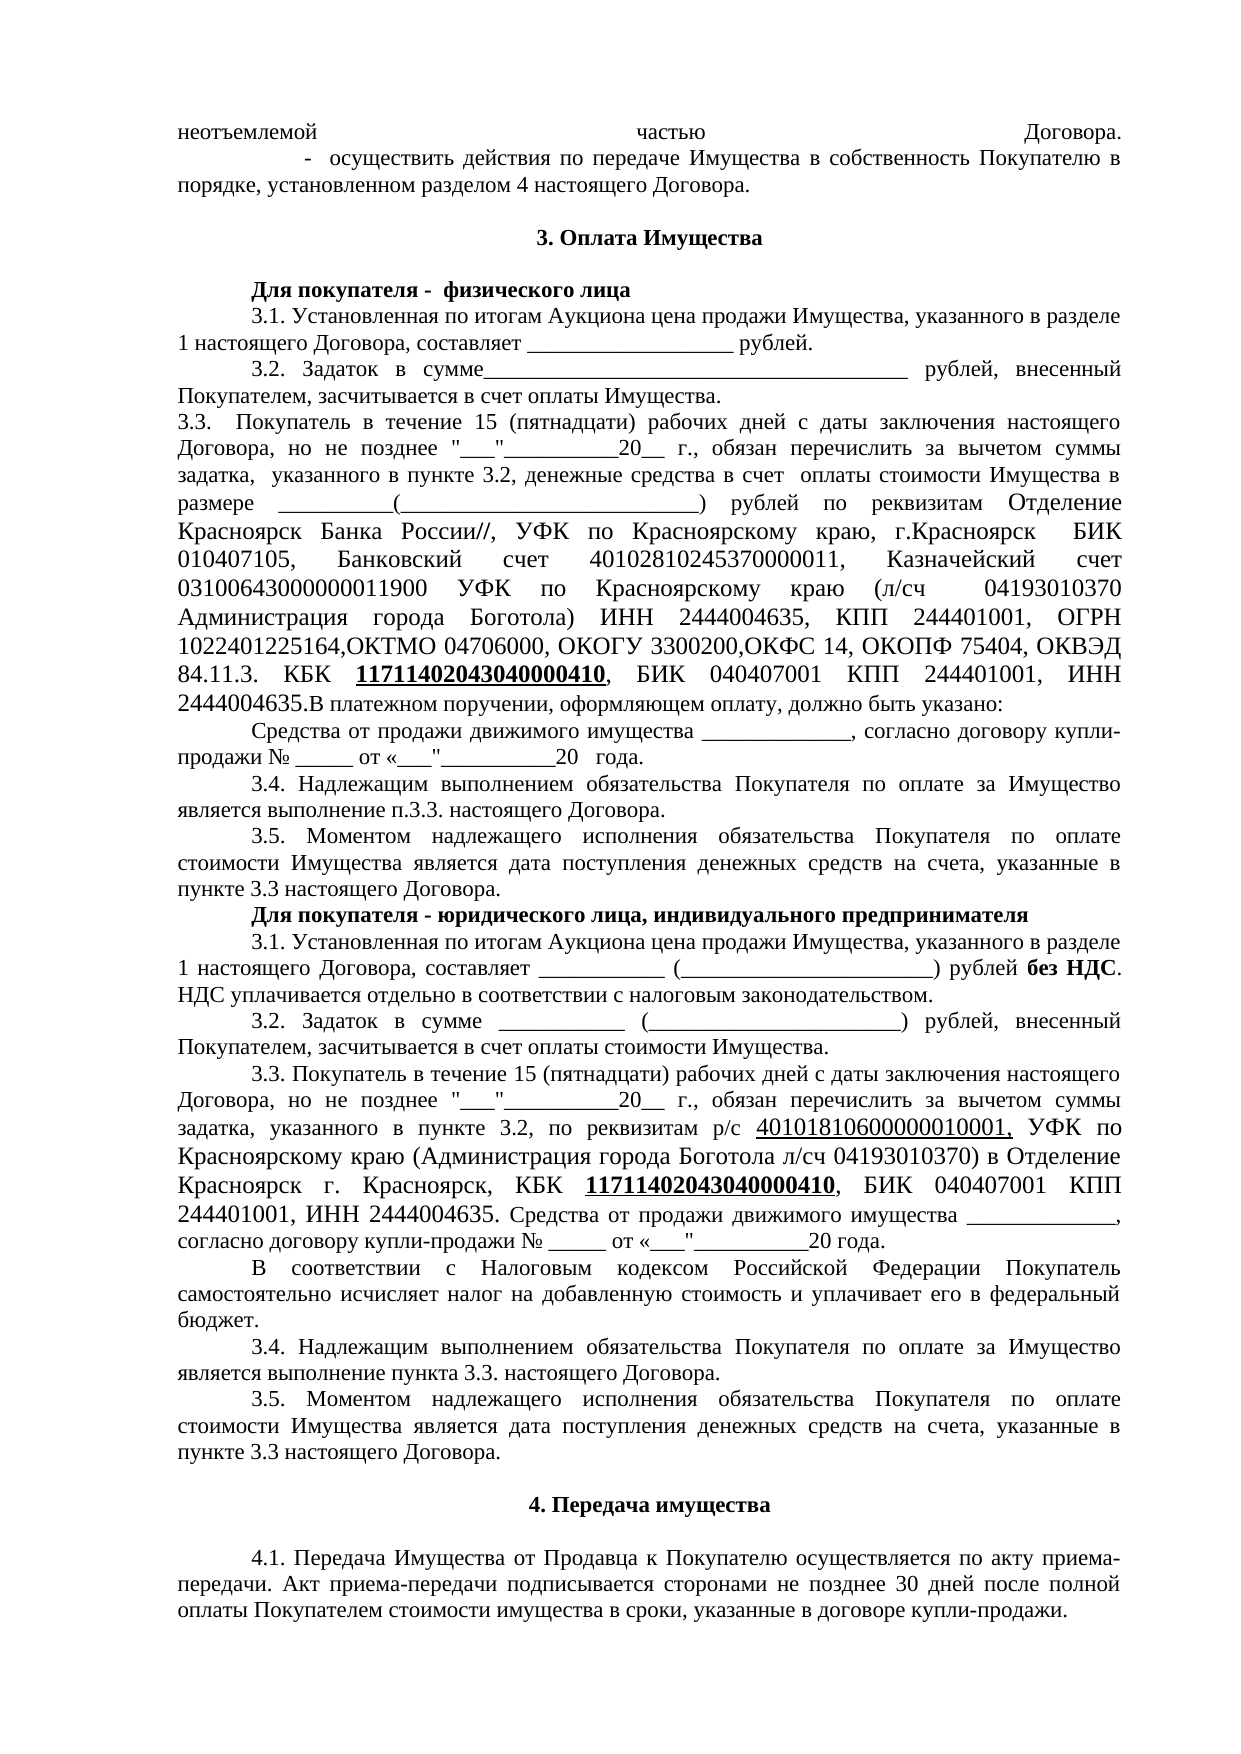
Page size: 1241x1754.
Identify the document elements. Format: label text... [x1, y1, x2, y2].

text В соответствии с Налоговым кодексом Российской Федерации Покупатель самостоятельно исчисляет налог на добавленную стоимость и уплачивает его в федеральный бюджет. [177, 1254, 1122, 1333]
text 3. Оплата Имущества [177, 223, 1122, 250]
text Для покупателя - юридического лица, индивидуального предпринимателя [177, 902, 1122, 928]
text 3.3. Покупатель в течение 15 (пятнадцати) рабочих дней с даты заключения настоящего Договора, но не позднее "___"__________20__ г., обязан перечислить за вычетом суммы задатка, указанного в пункте 3.2, по реквизитам р/с 40101810600000010001, УФК по Красноярскому краю (Администрация города Боготола л/сч 04193010370) в Отделение Красноярск г. Красноярск, КБК 11711402043040000410, БИК 040407001 КПП 244401001, ИНН 2444004635. Средства от продажи движимого имущества _____________, согласно договору купли-продажи № _____ от «___"__________20 года. [177, 1060, 1122, 1254]
text 3.1. Установленная по итогам Аукциона цена продажи Имущества, указанного в разделе 1 настоящего Договора, составляет __________________ рублей. [177, 303, 1122, 355]
text 3.2. Задаток в сумме_____________________________________ рублей, внесенный Покупателем, засчитывается в счет оплаты Имущества. [177, 355, 1122, 408]
text 4. Передача имущества [177, 1491, 1122, 1517]
text 4.1. Передача Имущества от Продавца к Покупателю осуществляется по акту приема-передачи. Акт приема-передачи подписывается сторонами не позднее 30 дней после полной оплаты Покупателем стоимости имущества в сроки, указанные в договоре купли-продажи. [177, 1544, 1122, 1623]
text 3.4. Надлежащим выполнением обязательства Покупателя по оплате за Имущество является выполнение пункта 3.3. настоящего Договора. [177, 1333, 1122, 1386]
text 3.3. Покупатель в течение 15 (пятнадцати) рабочих дней с даты заключения настоящего Договора, но не позднее "___"__________20__ г., обязан перечислить за вычетом суммы задатка, указанного в пункте 3.2, денежные средства в счет оплаты стоимости Имущества в размере __________(__________________________) рублей по реквизитам Отделение Красноярск Банка России//, УФК по Красноярскому краю, г.Красноярск БИК 010407105, Банковский счет 40102810245370000011, Казначейский счет 03100643000000011900 УФК по Красноярскому краю (л/сч 04193010370 Администрация города Боготола) ИНН 2444004635, КПП 244401001, ОГРН 1022401225164,ОКТМО 04706000, ОКОГУ 3300200,ОКФС 14, ОКОПФ 75404, ОКВЭД 84.11.3. КБК 11711402043040000410, БИК 040407001 КПП 244401001, ИНН 2444004635.В платежном поручении, оформляющем оплату, должно быть указано: [177, 408, 1122, 717]
text 3.2. Задаток в сумме ___________ (______________________) рублей, внесенный Покупателем, засчитывается в счет оплаты стоимости Имущества. [177, 1007, 1122, 1060]
text 3.4. Надлежащим выполнением обязательства Покупателя по оплате за Имущество является выполнение п.3.3. настоящего Договора. [177, 770, 1122, 822]
text Средства от продажи движимого имущества _____________, согласно договору купли-продажи № _____ от «___"__________20 года. [177, 717, 1122, 770]
text 3.5. Моментом надлежащего исполнения обязательства Покупателя по оплате стоимости Имущества является дата поступления денежных средств на счета, указанные в пункте 3.3 настоящего Договора. [177, 1386, 1122, 1464]
text 3.1. Установленная по итогам Аукциона цена продажи Имущества, указанного в разделе 1 настоящего Договора, составляет ___________ (______________________) рублей без НДС. НДС уплачивается отдельно в соответствии с налоговым законодательством. [177, 928, 1122, 1007]
text 3.5. Моментом надлежащего исполнения обязательства Покупателя по оплате стоимости Имущества является дата поступления денежных средств на счета, указанные в пункте 3.3 настоящего Договора. [177, 822, 1122, 902]
text Для покупателя - физического лица [177, 276, 1122, 303]
